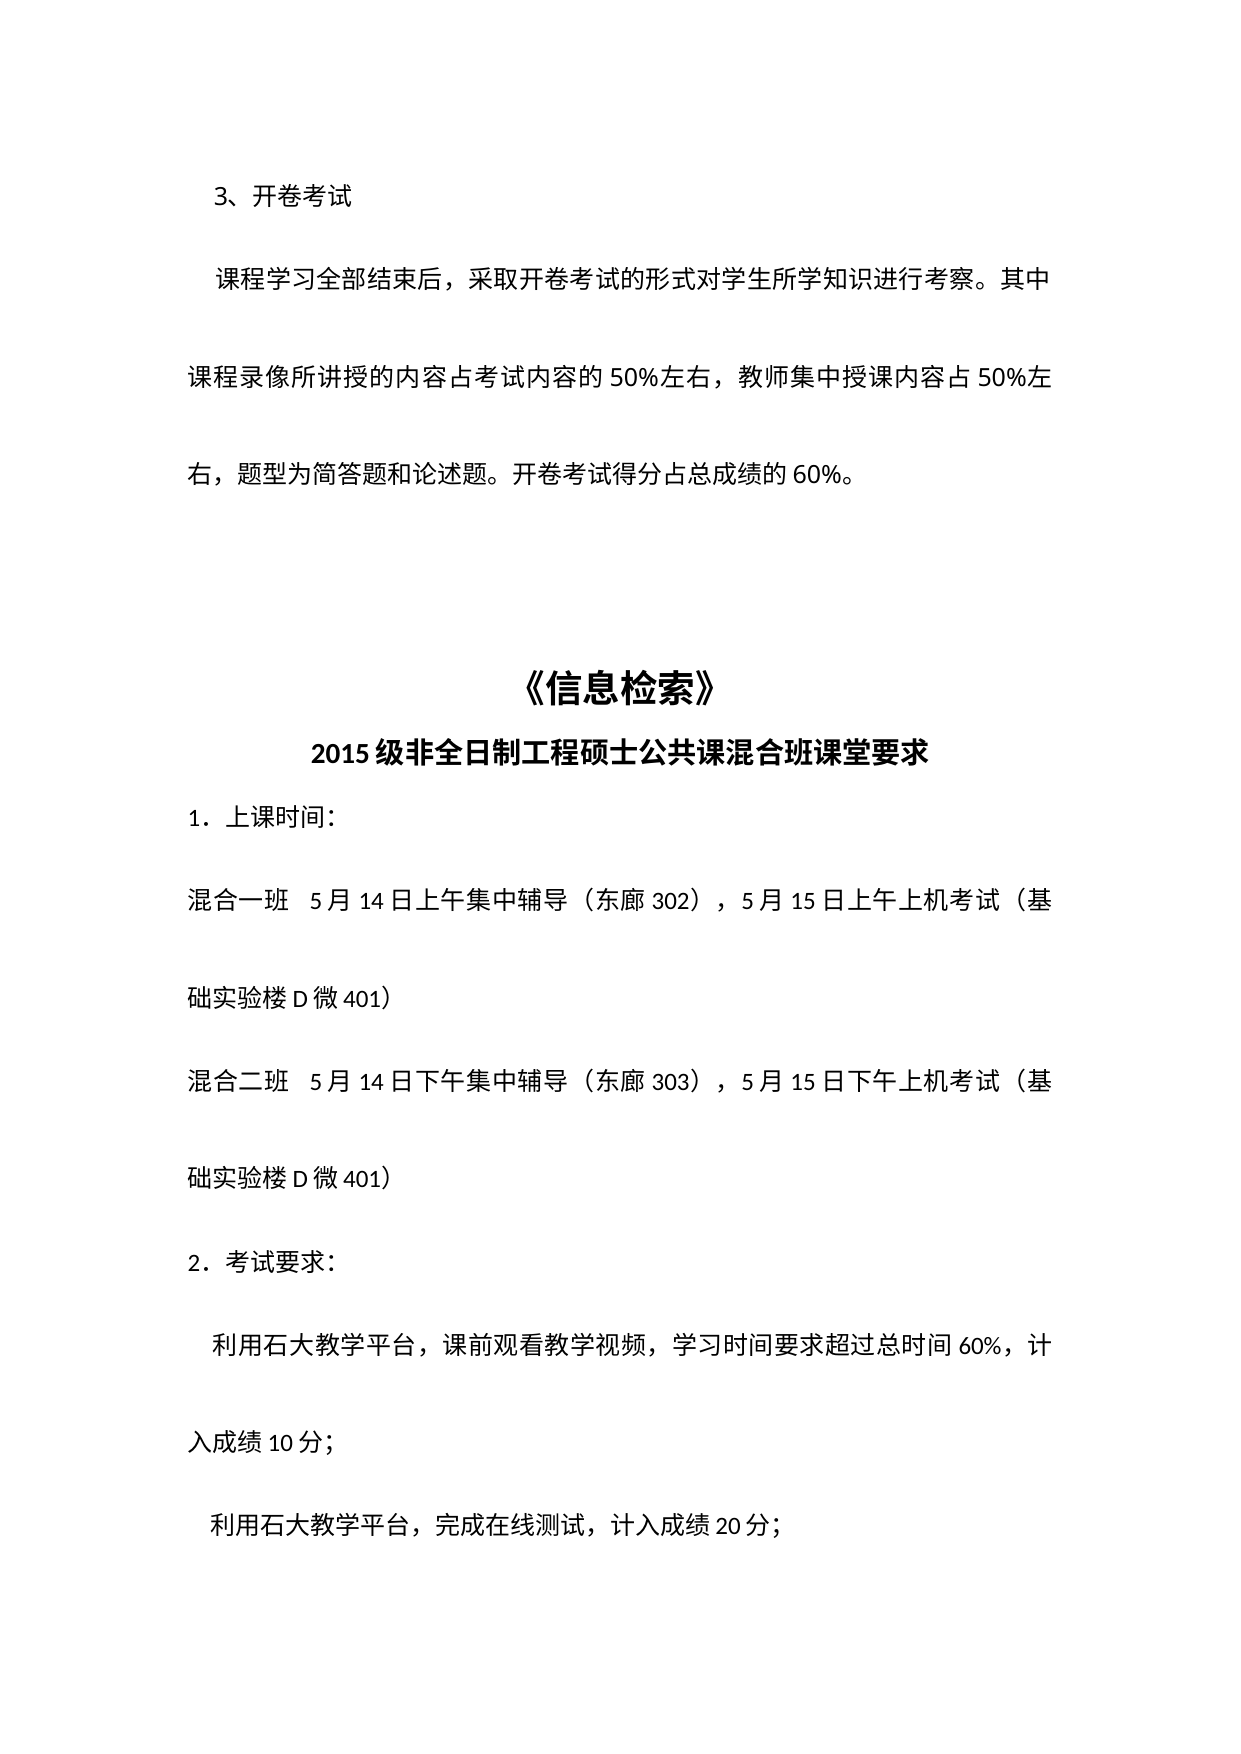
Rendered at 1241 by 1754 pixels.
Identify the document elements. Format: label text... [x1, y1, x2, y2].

text 利用石大教学平台，完成在线测试，计入成绩20分； [187, 1491, 1053, 1556]
text 2015级非全日制工程硕士公共课混合班课堂要求 [187, 718, 1053, 783]
text 《信息检索》 [187, 653, 1053, 718]
text 混合二班 5月14日下午集中辅导（东廊303），5月15日下午上机考试（基础实验楼D微401） [187, 1047, 1053, 1209]
text 混合一班 5月14日上午集中辅导（东廊302），5月15日上午上机考试（基础实验楼D微401） [187, 866, 1053, 1029]
text 1．上课时间： [187, 783, 1053, 848]
text 3、开卷考试 [187, 162, 1053, 227]
text 利用石大教学平台，课前观看教学视频，学习时间要求超过总时间60%，计入成绩10分； [187, 1311, 1053, 1473]
text 2．考试要求： [187, 1228, 1053, 1293]
text 课程学习全部结束后，采取开卷考试的形式对学生所学知识进行考察。其中课程录像所讲授的内容占考试内容的50%左右，教师集中授课内容占50%左右，题型为简答题和论述题。开卷考试得分占总成绩的60%。 [187, 245, 1053, 505]
